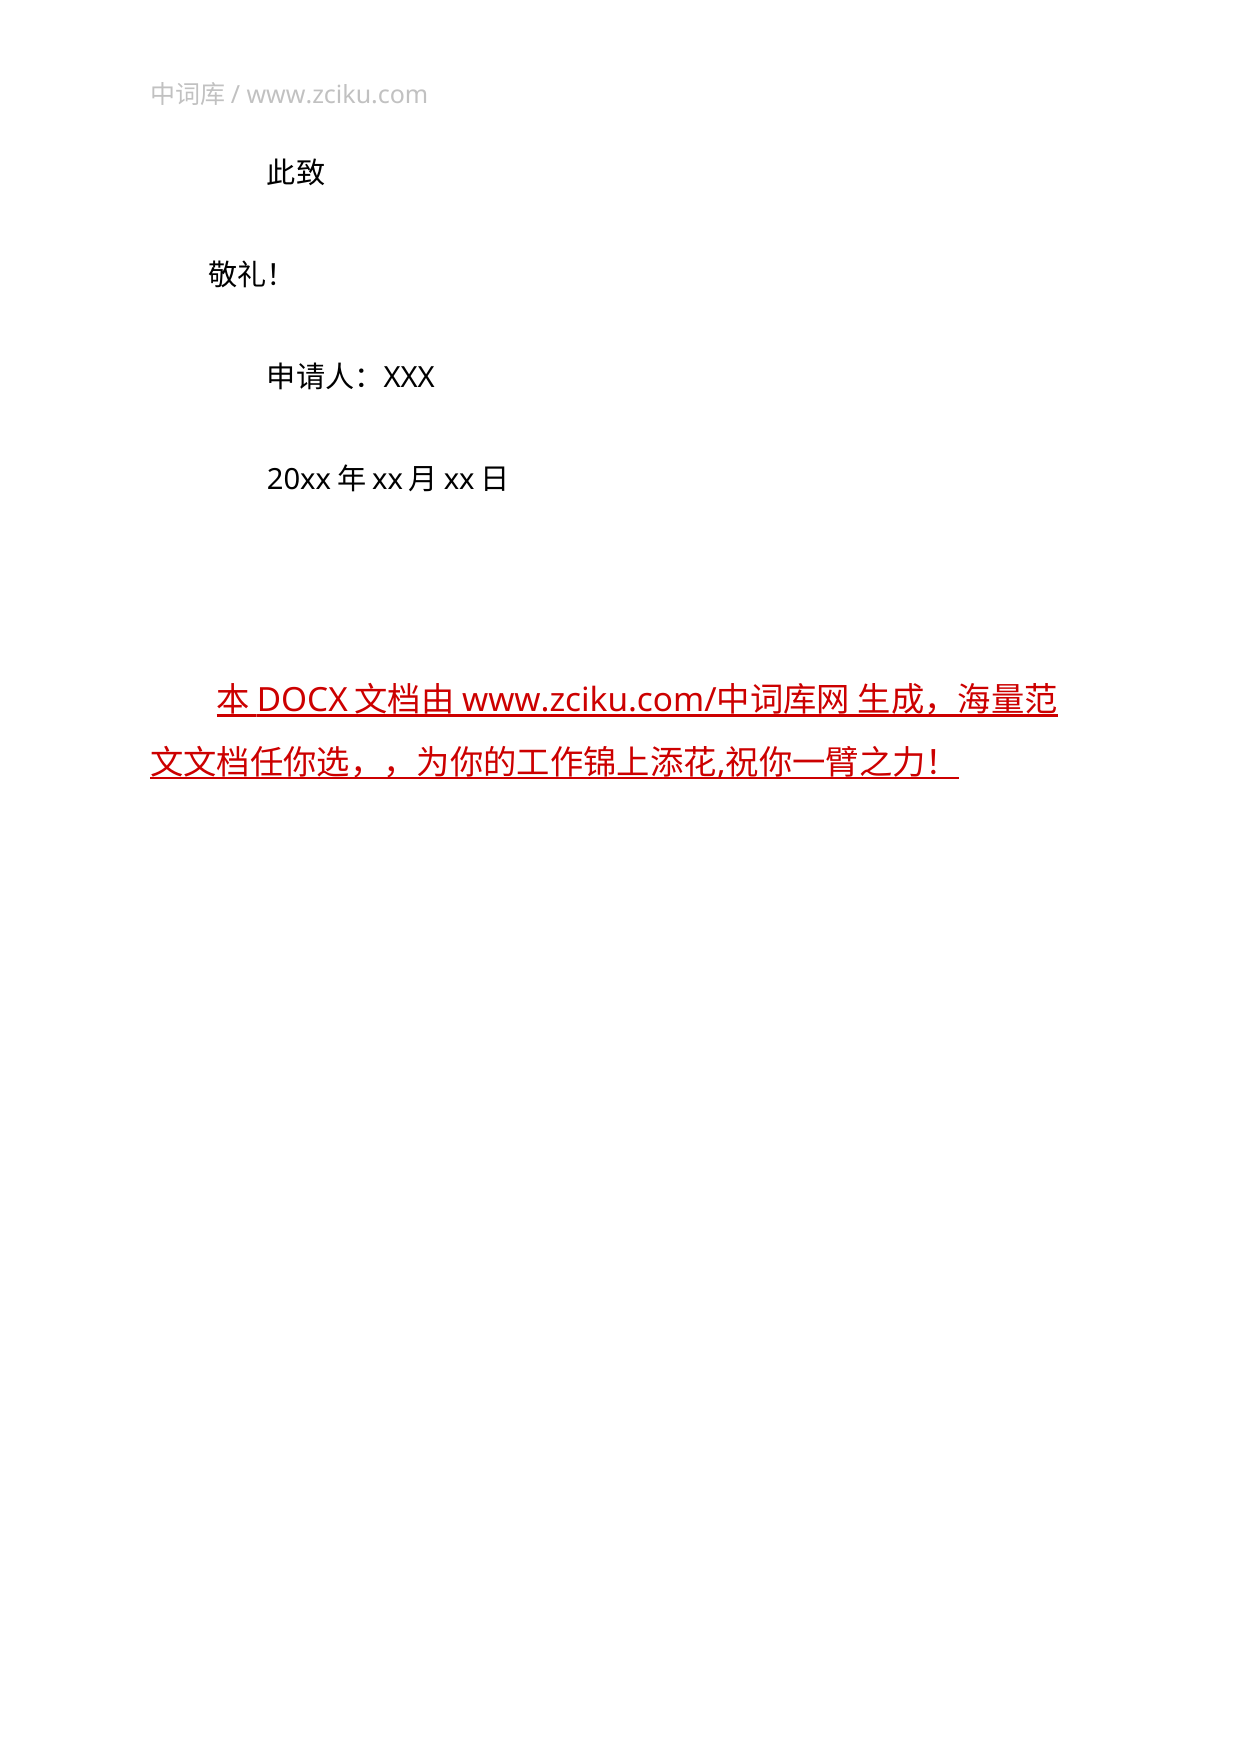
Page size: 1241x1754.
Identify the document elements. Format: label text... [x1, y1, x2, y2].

text 20xx年xx月xx日 [150, 456, 1090, 498]
text 本DOCX文档由 www.zciku.com/中词库网 生成，海量范文文档任你选，，为你的工作锦上添花,祝你一臂之力！ [150, 673, 1090, 784]
text 此致 [150, 150, 1090, 192]
text 敬礼！ [150, 252, 1090, 294]
text 申请人：XXX [150, 353, 1090, 396]
